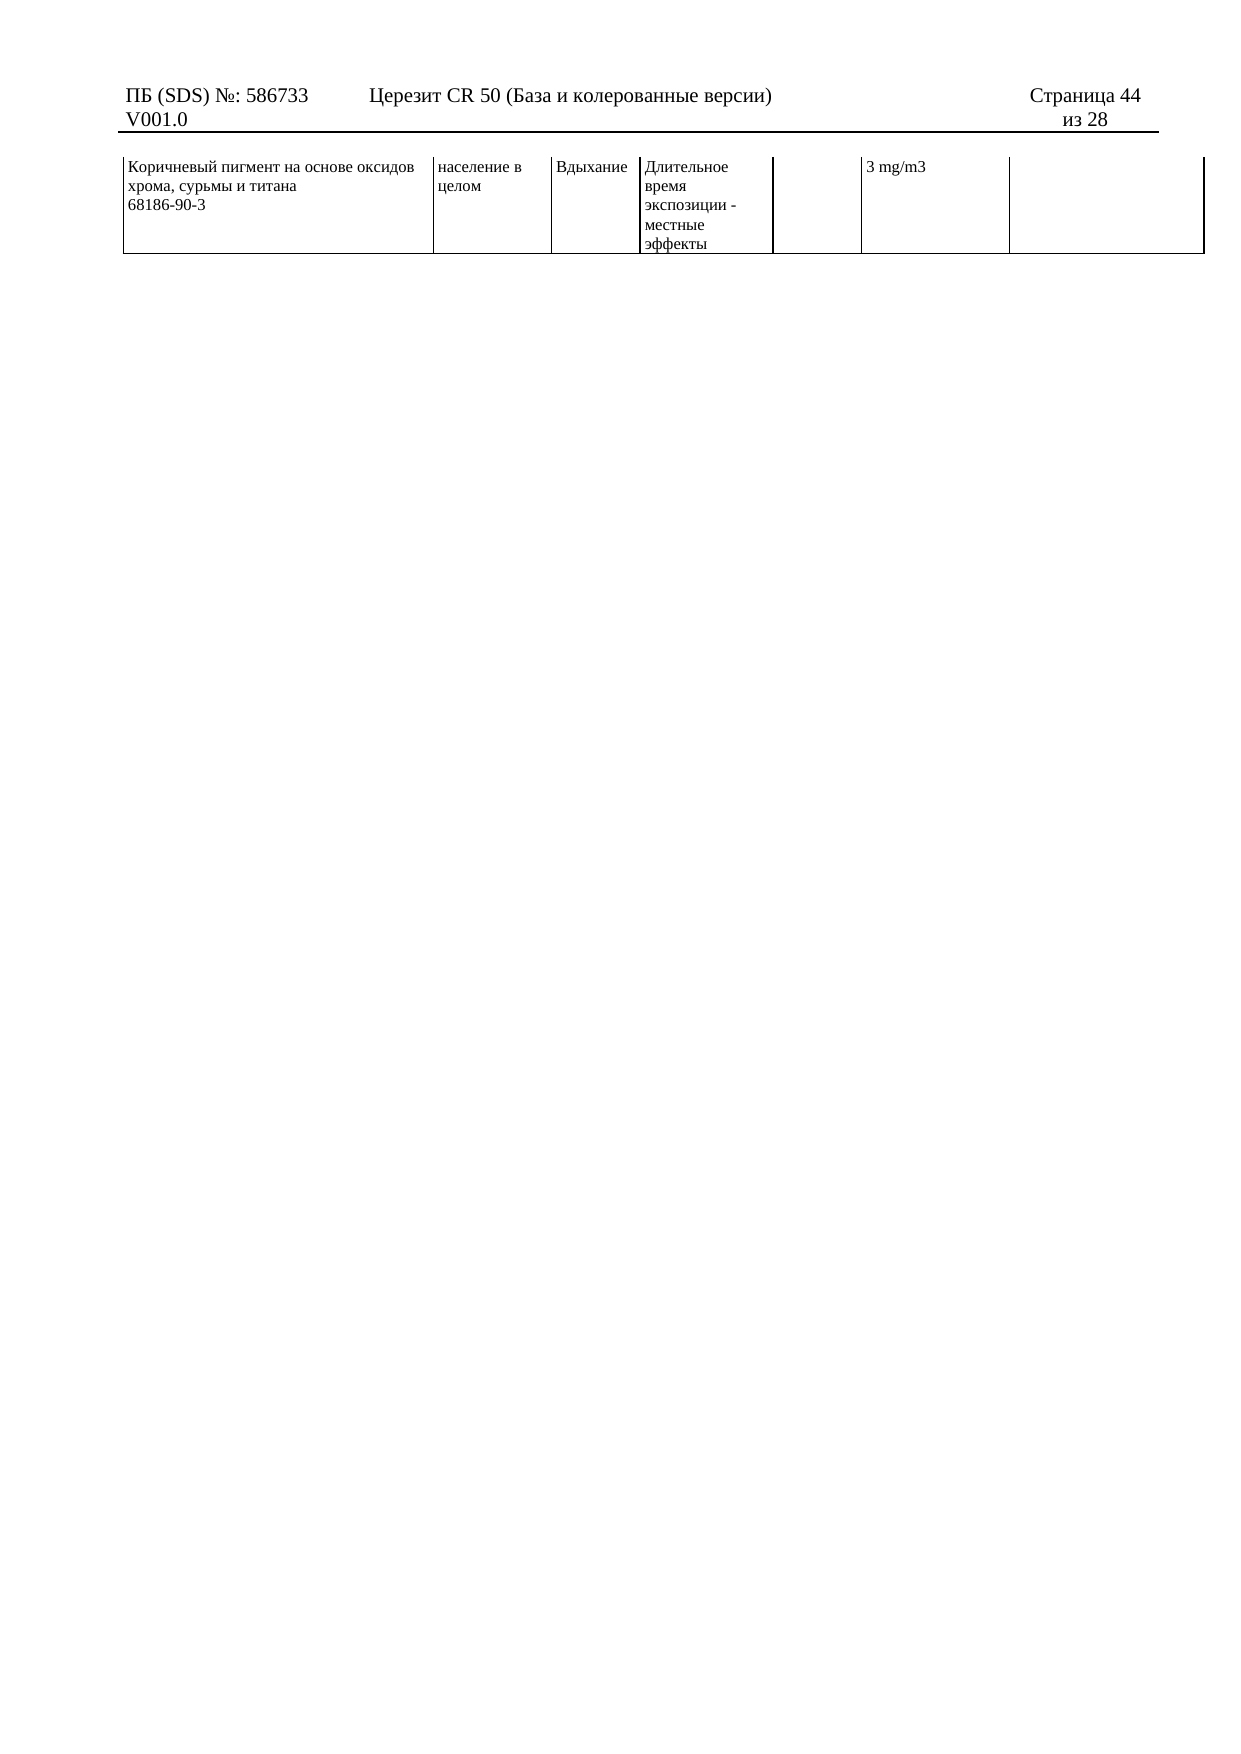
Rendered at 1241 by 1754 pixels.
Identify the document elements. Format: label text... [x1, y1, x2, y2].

table_header население в целом [434, 157, 551, 253]
table_header Длительное время экспозиции - местные эффекты [641, 157, 772, 253]
table_header 3 mg/m3 [862, 157, 1009, 253]
table_header Вдыхание [552, 157, 639, 253]
table_header Коричневый пигмент на основе оксидов хрома, сурьмы и титана 68186-90-3 [124, 157, 433, 253]
table_header [1010, 157, 1203, 253]
table_header [774, 157, 861, 253]
